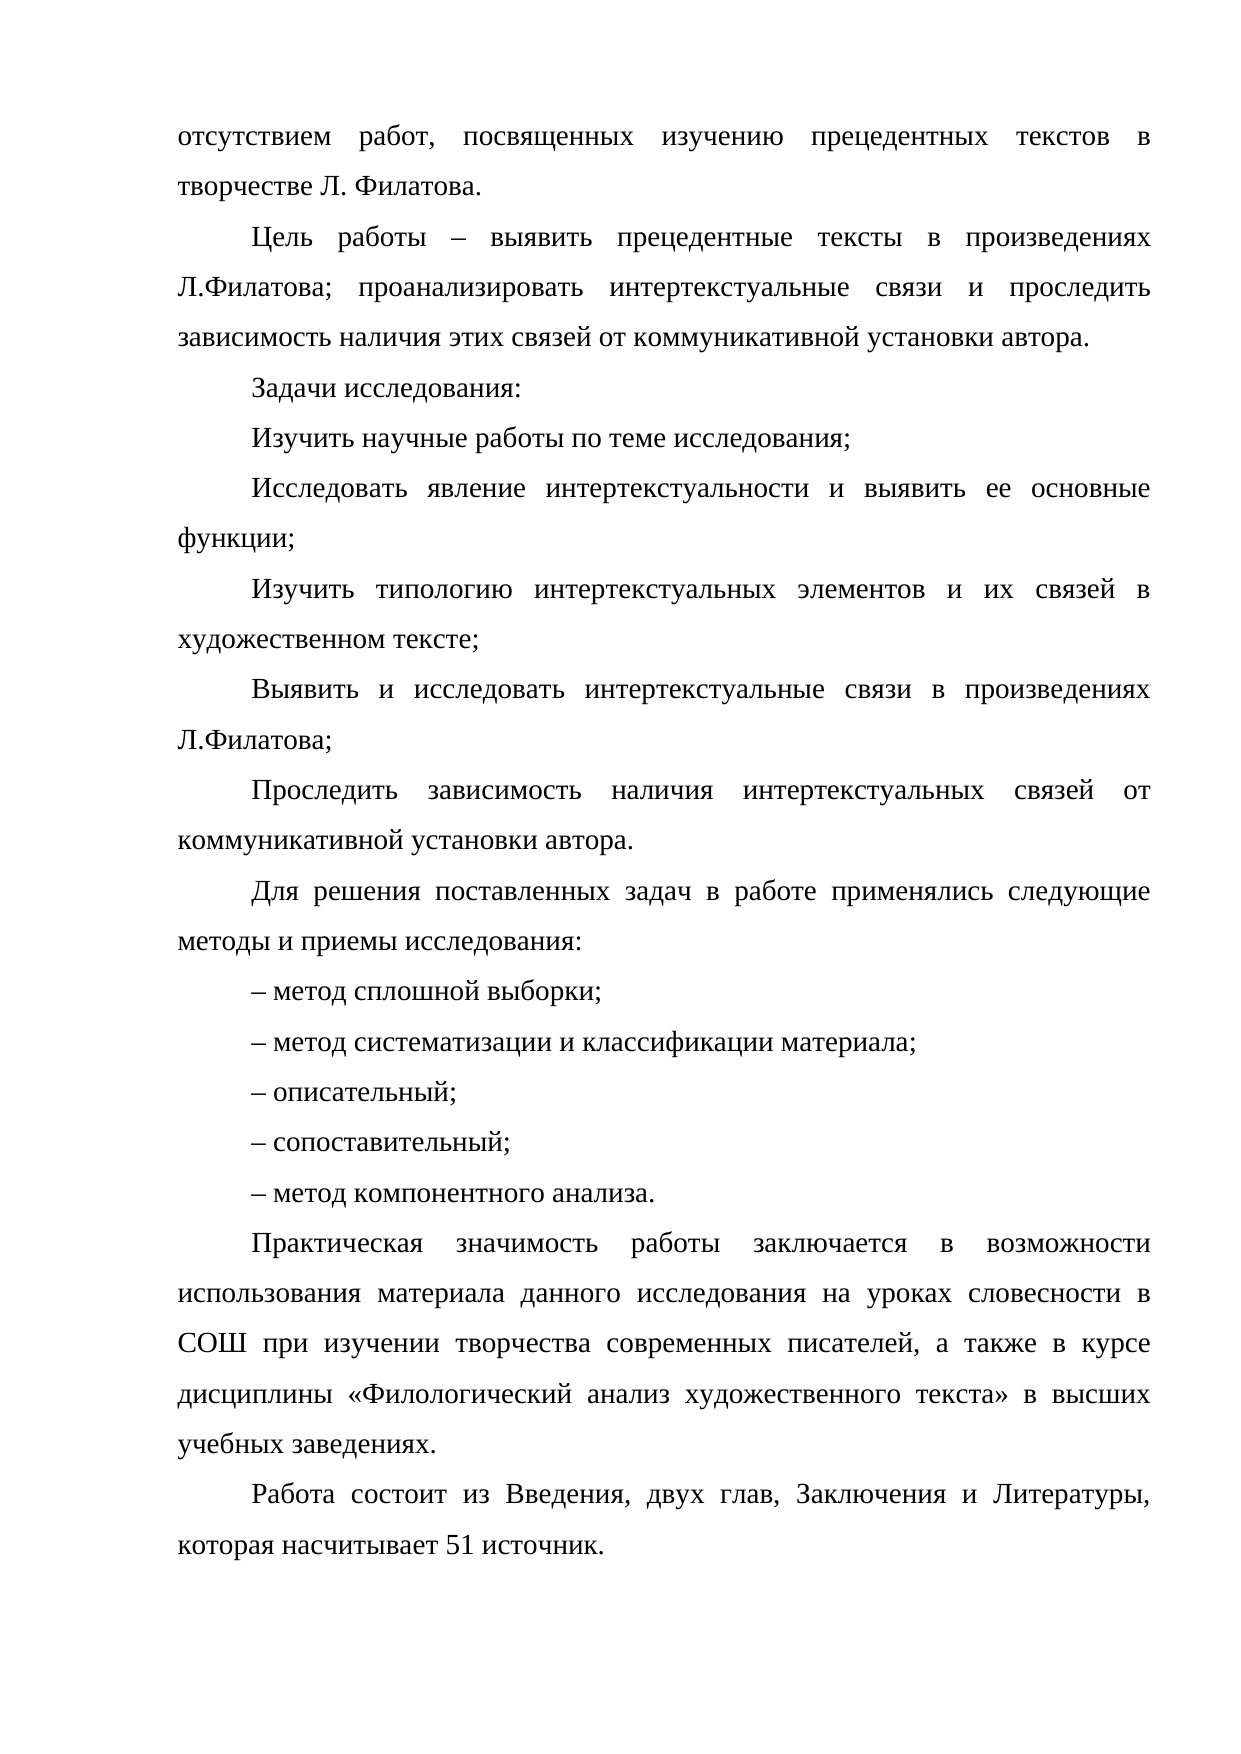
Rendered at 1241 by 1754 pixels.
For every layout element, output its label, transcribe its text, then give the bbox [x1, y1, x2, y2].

text – метод сплошной выборки; [177, 973, 1152, 1007]
text – описательный; [177, 1074, 1152, 1108]
text – метод компонентного анализа. [177, 1175, 1152, 1208]
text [177, 118, 1152, 202]
text Выявить и исследовать интертекстуальные связи в произведениях Л.Филатова; [177, 672, 1152, 755]
text Для решения поставленных задач в работе применялись следующие методы и приемы исследования: [177, 873, 1152, 957]
text Изучить типологию интертекстуальных элементов и их связей в художественном тексте; [177, 571, 1152, 655]
text Цель работы – выявить прецедентные тексты в произведениях Л.Филатова; проанализировать интертекстуальные связи и проследить зависимость наличия этих связей от коммуникативной установки автора. [177, 219, 1152, 353]
text Проследить зависимость наличия интертекстуальных связей от коммуникативной установки автора. [177, 772, 1152, 856]
text Исследовать явление интертекстуальности и выявить ее основные функции; [177, 470, 1152, 554]
text Работа состоит из Введения, двух глав, Заключения и Литературы, которая насчитывает 51 источник. [177, 1477, 1152, 1560]
text – метод систематизации и классификации материала; [177, 1024, 1152, 1057]
text Изучить научные работы по теме исследования; [177, 420, 1152, 453]
text – сопоставительный; [177, 1124, 1152, 1158]
text Практическая значимость работы заключается в возможности использования материала данного исследования на уроках словесности в СОШ при изучении творчества современных писателей, а также в курсе дисциплины «Филологический анализ художественного текста» в высших учебных заведениях. [177, 1225, 1152, 1460]
text Задачи исследования: [177, 370, 1152, 403]
